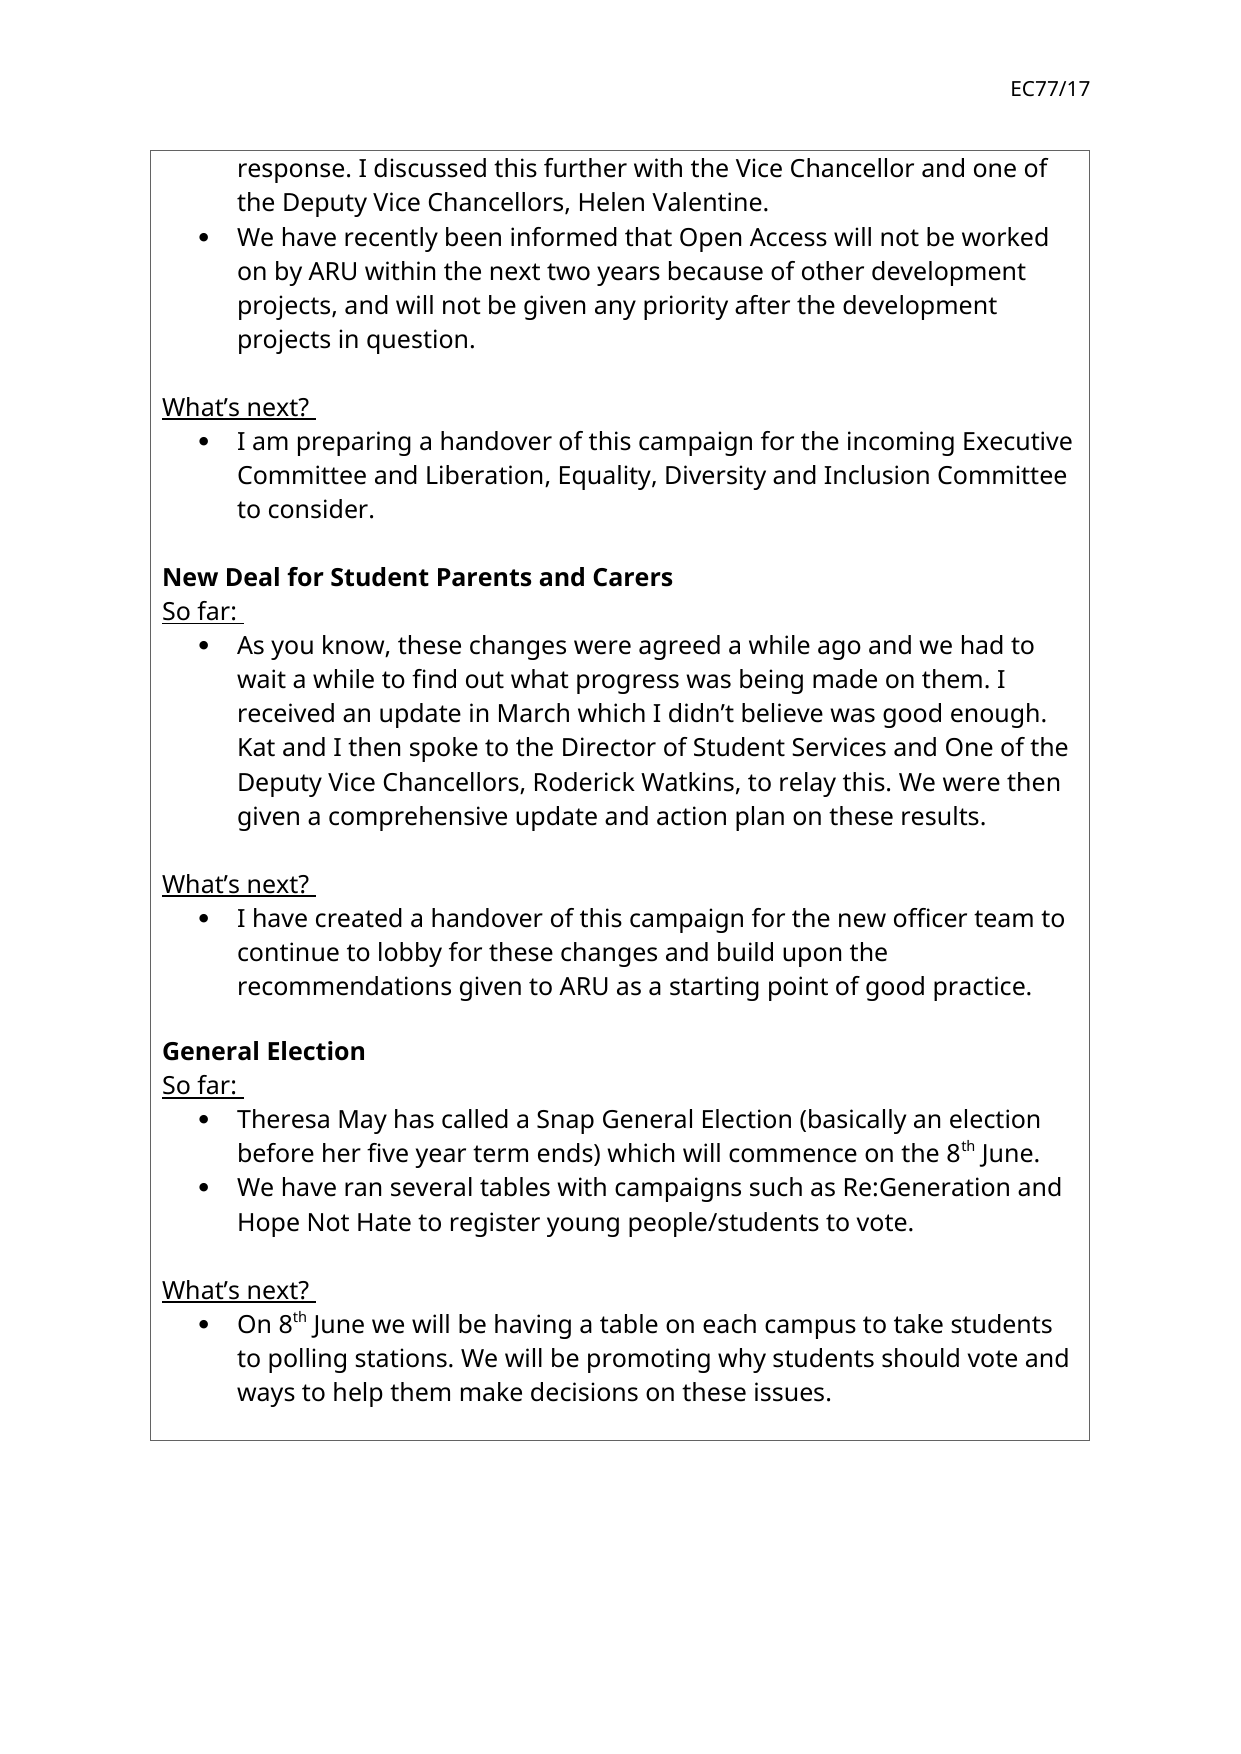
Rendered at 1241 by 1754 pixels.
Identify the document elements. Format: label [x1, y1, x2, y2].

table_cell [151, 151, 1089, 1440]
